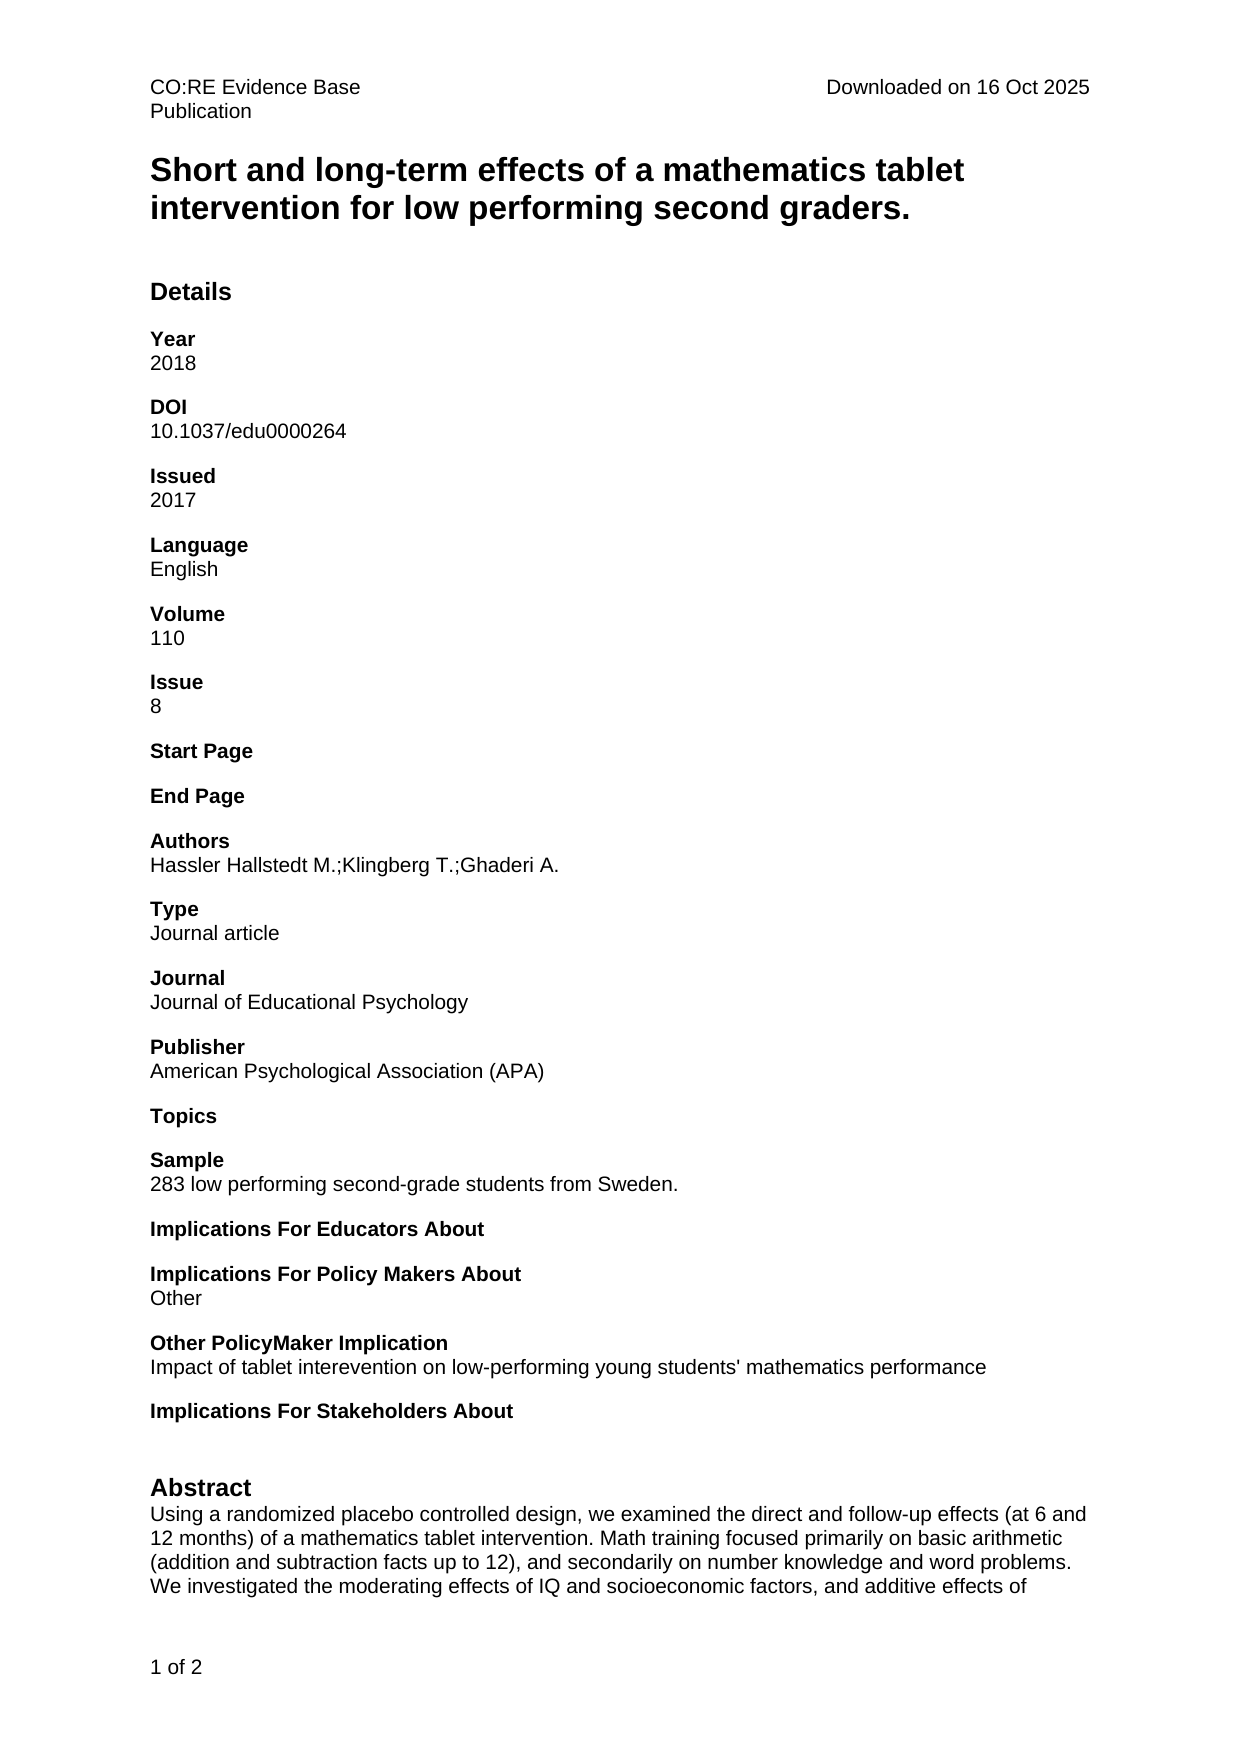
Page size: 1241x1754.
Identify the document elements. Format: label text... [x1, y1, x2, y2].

text 8 [150, 694, 1090, 718]
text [150, 1502, 1090, 1598]
subtitle End Page [150, 784, 1090, 808]
text Hassler Hallstedt M.;Klingberg T.;Ghaderi A. [150, 852, 1090, 876]
subtitle Sample [150, 1148, 1090, 1172]
text 10.1037/edu0000264 [150, 419, 1090, 443]
text 110 [150, 625, 1090, 649]
subtitle Authors [150, 828, 1090, 852]
text Impact of tablet interevention on low-performing young students' mathematics performance [150, 1354, 1090, 1378]
text Other [150, 1286, 1090, 1310]
subtitle Journal [150, 966, 1090, 990]
subtitle Implications For Stakeholders About [150, 1399, 1090, 1423]
subtitle Abstract [150, 1473, 1090, 1502]
subtitle Language [150, 533, 1090, 557]
text Journal article [150, 921, 1090, 945]
subtitle Issue [150, 670, 1090, 694]
text American Psychological Association (APA) [150, 1059, 1090, 1083]
subtitle Publisher [150, 1035, 1090, 1059]
subtitle Implications For Educators About [150, 1217, 1090, 1241]
subtitle Start Page [150, 739, 1090, 763]
subtitle Other PolicyMaker Implication [150, 1331, 1090, 1354]
subtitle Details [150, 277, 1090, 306]
subtitle DOI [150, 395, 1090, 419]
subtitle Year [150, 326, 1090, 350]
title Short and long-term effects of a mathematics tablet intervention for low performing second graders. [150, 150, 1090, 227]
subtitle Issued [150, 464, 1090, 488]
subtitle Volume [150, 601, 1090, 625]
subtitle Implications For Policy Makers About [150, 1262, 1090, 1286]
subtitle Type [150, 897, 1090, 921]
text English [150, 557, 1090, 581]
text 2018 [150, 350, 1090, 374]
text Journal of Educational Psychology [150, 990, 1090, 1014]
subtitle Topics [150, 1103, 1090, 1127]
text 2017 [150, 488, 1090, 512]
text 283 low performing second-grade students from Sweden. [150, 1172, 1090, 1196]
